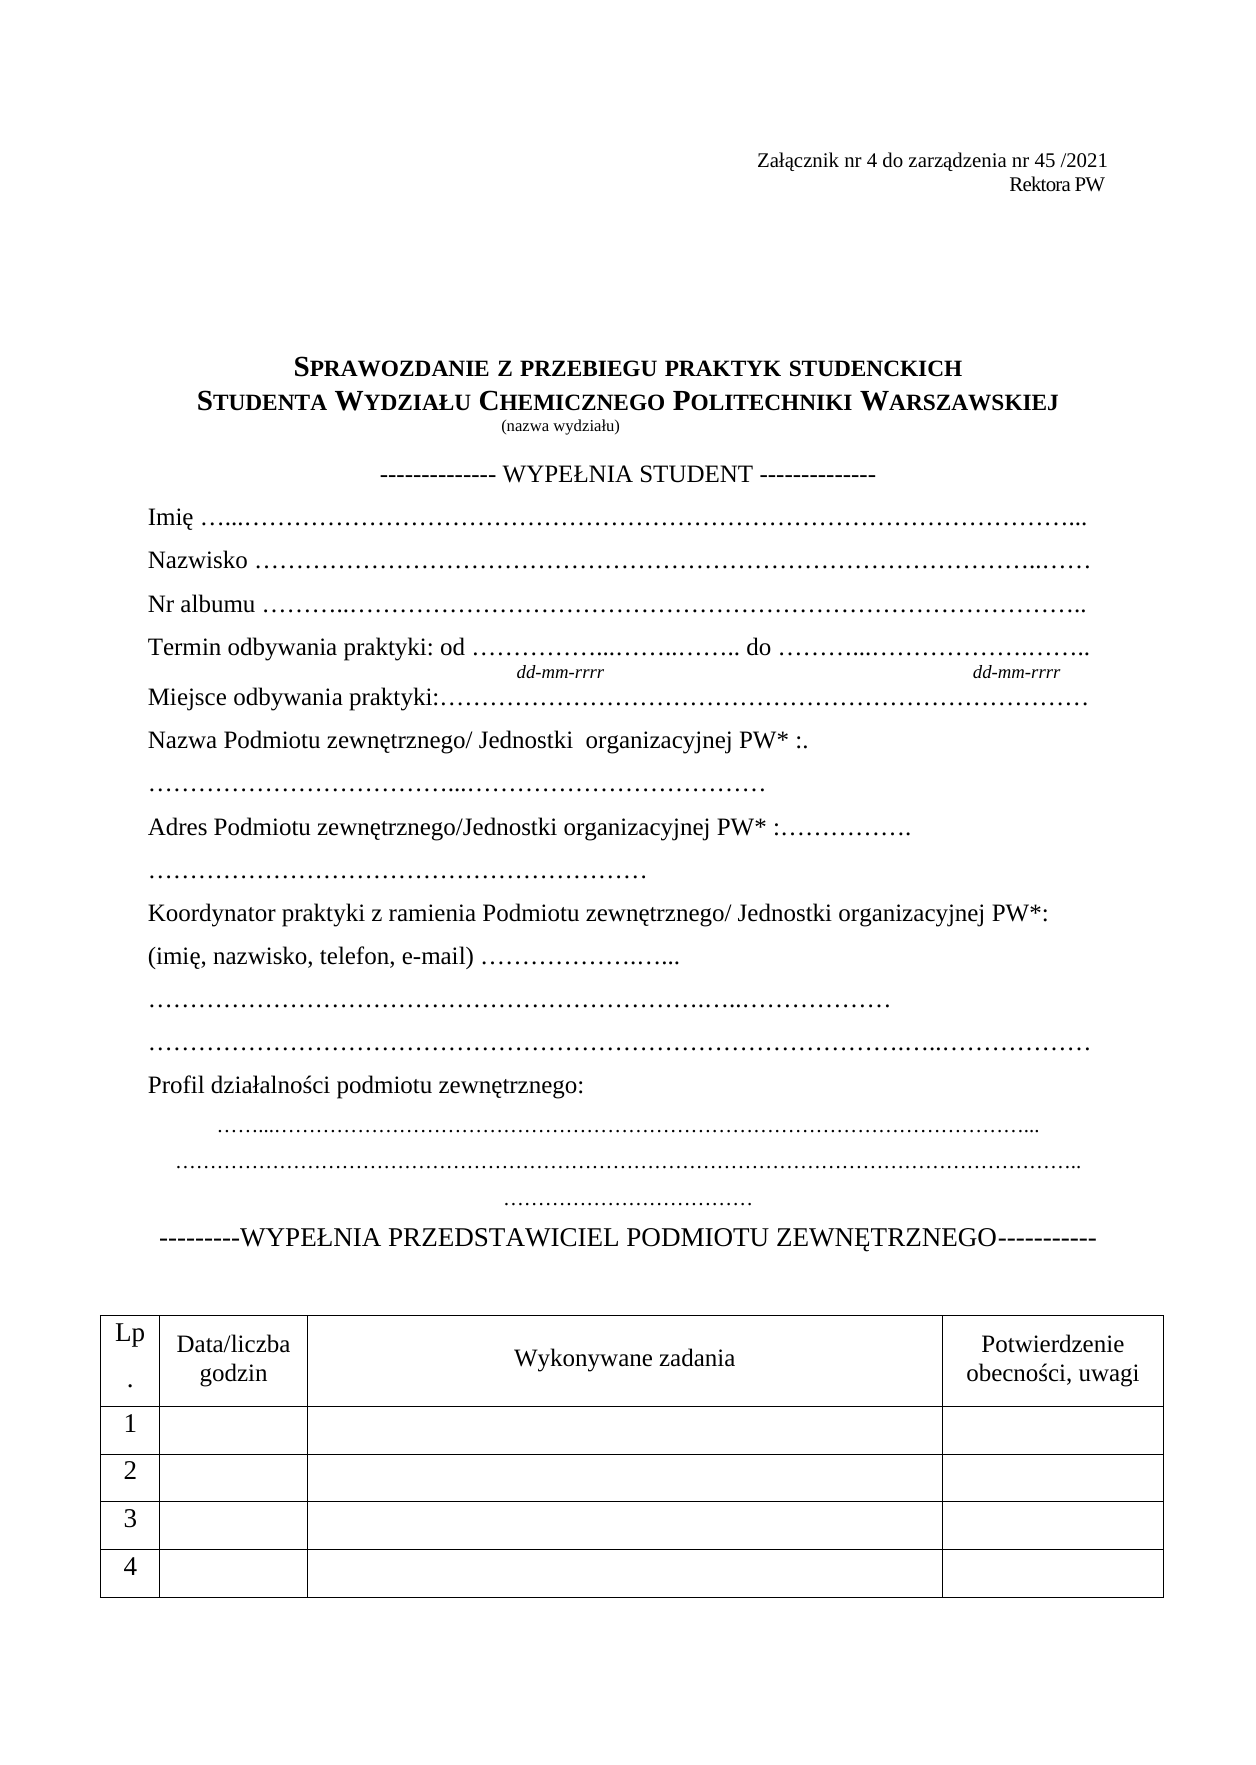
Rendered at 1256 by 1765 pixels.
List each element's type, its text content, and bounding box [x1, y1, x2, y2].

table_cell [943, 1407, 1163, 1453]
text (nazwa wydziału) [443, 416, 1108, 435]
text Miejsce odbywania praktyki:…………………………………………………………………… [148, 682, 1108, 711]
text Studenta Wydziału Chemicznego Politechniki Warszawskiej [148, 383, 1108, 416]
table_cell [943, 1550, 1163, 1597]
text Koordynator praktyki z ramienia Podmiotu zewnętrznego/ Jednostki organizacyjnej PW*: (imię, nazwisko, telefon, e-mail) ……………….…...………………………………………………………….…..……………… [148, 898, 1108, 1013]
text Imię …...………………………………………………………………………………………... [148, 502, 1108, 531]
table_cell [160, 1502, 307, 1549]
text -------------- Wypełnia student -------------- [148, 459, 1108, 488]
text Załącznik nr 4 do zarządzenia nr 45 /2021 [654, 148, 1108, 172]
text ---------Wypełnia Przedstawiciel podmiotu zewnętrznego----------- [148, 1222, 1108, 1253]
table_cell [308, 1550, 942, 1597]
text Nazwa Podmiotu zewnętrznego/ Jednostki organizacyjnej PW* :.………………………………...……………………………… [148, 725, 1108, 797]
table_cell [308, 1455, 942, 1501]
table_cell 3 [101, 1502, 159, 1549]
text Nr albumu ………..…………………………………………………………………………….. [148, 589, 1108, 617]
table_header Wykonywane zadania [308, 1316, 942, 1406]
text ……………………………………………………………………………….…..……………… [148, 1027, 1108, 1056]
text Rektora PW [673, 172, 1106, 196]
text Profil działalności podmiotu zewnętrznego: [148, 1070, 1108, 1099]
table_header Potwierdzenie obecności, uwagi [943, 1316, 1163, 1406]
table_cell 4 [101, 1550, 159, 1597]
table_header Data/liczba godzin [160, 1316, 307, 1406]
table_cell [943, 1455, 1163, 1501]
text dd-mm-rrrr dd-mm-rrrr [443, 661, 1108, 682]
text ……...………………………………………………………………………………………………...…………………………………………………………………………………………………………………..……………………………… [148, 1113, 1108, 1209]
text Adres Podmiotu zewnętrznego/Jednostki organizacyjnej PW* :…………….…………………………………………………… [148, 812, 1108, 883]
table_cell [308, 1502, 942, 1549]
text Termin odbywania praktyki: od ……………...……..…….. do ………...……………….…….. [148, 632, 1108, 661]
table_cell 1 [101, 1407, 159, 1453]
text Sprawozdanie z przebiegu praktyk studenckich [148, 349, 1108, 383]
table_cell [160, 1407, 307, 1453]
text Nazwisko …………………………………………………………………………………..…… [148, 546, 1108, 574]
table_header Lp. [101, 1316, 159, 1406]
table_cell [308, 1407, 942, 1453]
table_cell [160, 1455, 307, 1501]
table_cell [160, 1550, 307, 1597]
table_cell [943, 1502, 1163, 1549]
table_cell 2 [101, 1455, 159, 1501]
